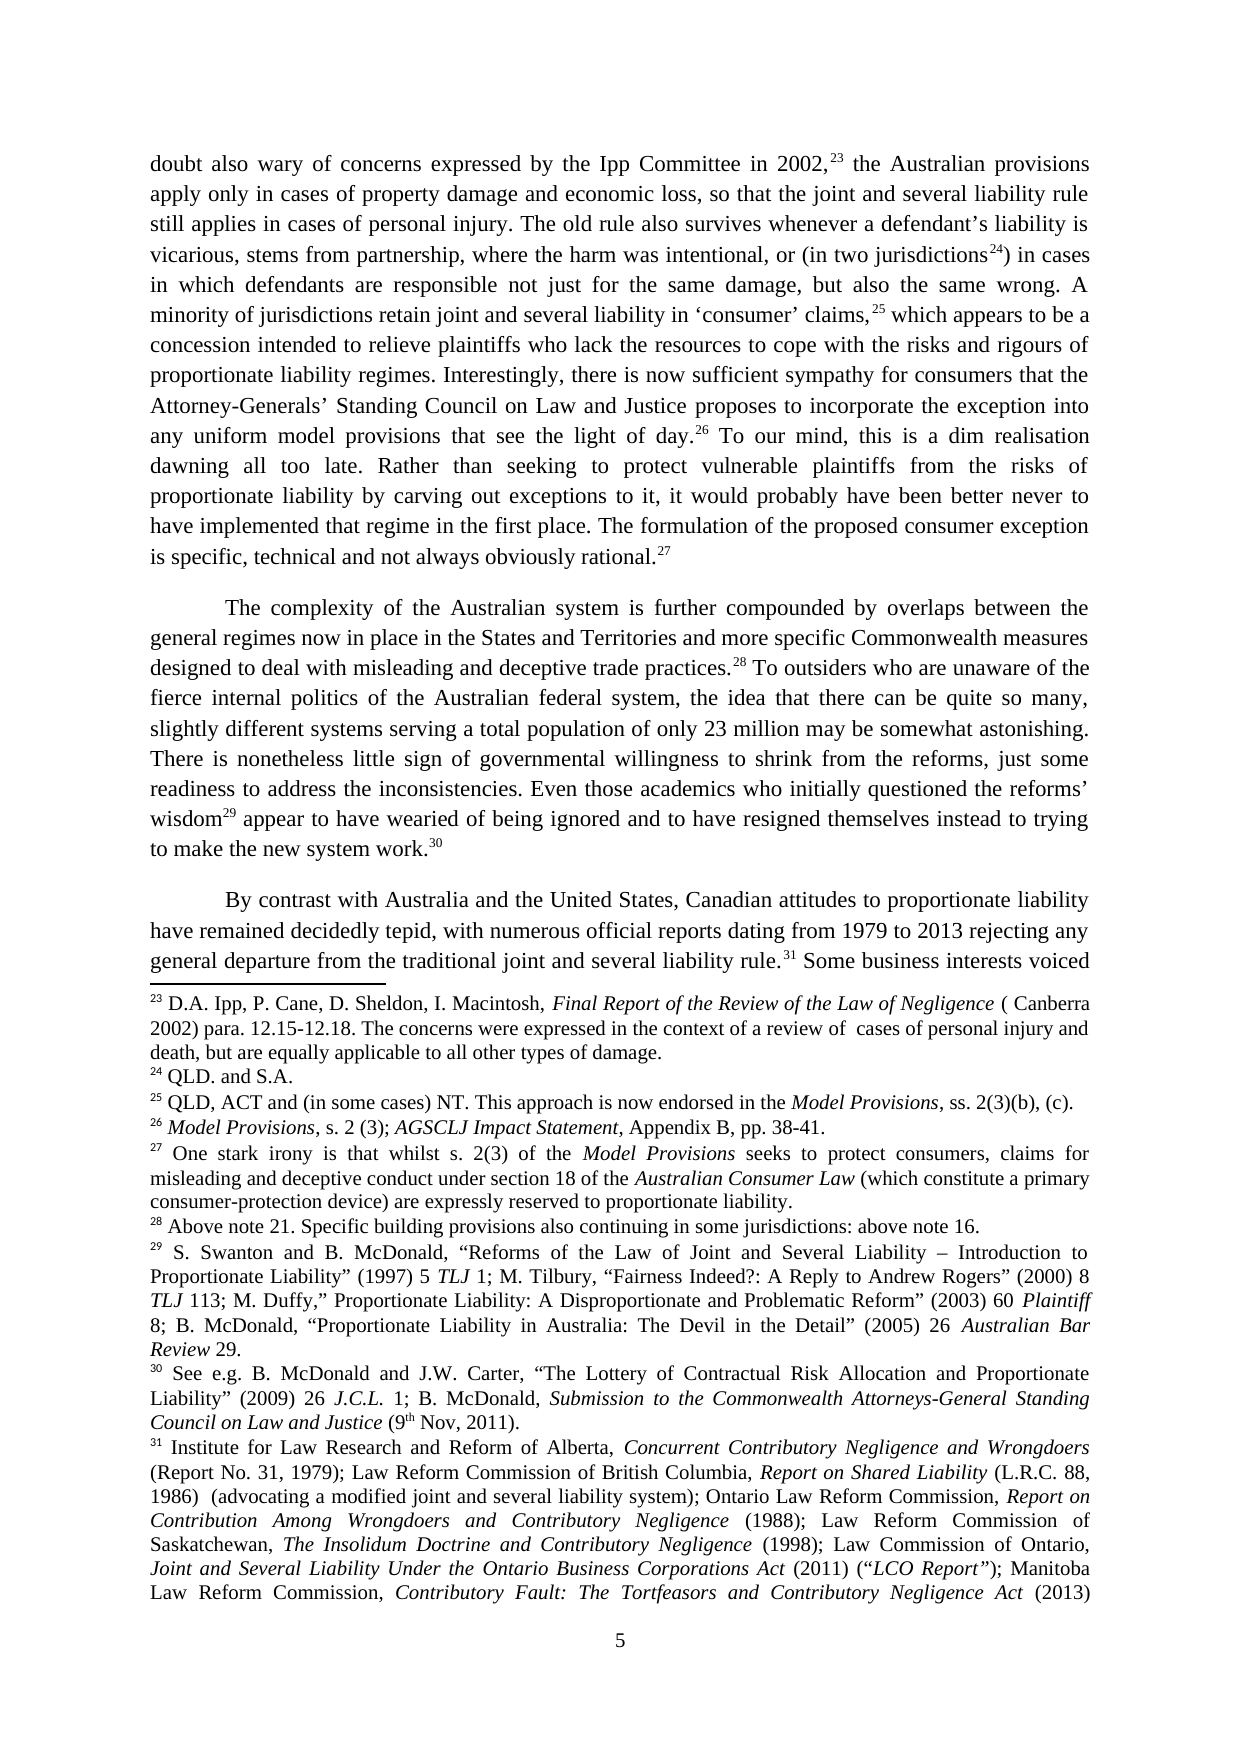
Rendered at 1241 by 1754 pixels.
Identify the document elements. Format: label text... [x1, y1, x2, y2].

text In Australia, isolated departures from the joint and several liability rule occurred in the construction context as early as 1993. A general (non-industry-specific) reform of the rule was recommended by the Davis Report in 1995 after significant lobbying by professional groups (mainly accountants and auditors), but subsequent inquiries in Victoria and New South Wales at the end of that decade resolved against any basic change and it was not until the financial collapse of Enron in the US and of a very large player in the Australian professional indemnity insurance market in 2001 that governments were motivated to act. Between 2002 and 2005, all Australian jurisdictions enacted generalised proportionate liability provisions in very short order. The process via which these changes occurred was divisive and the reliability of the empirical assumptions upon it was based remains controversial, as we demonstrate in Part IV. The reforms were intended to be uniform across States and Territories, but – as in the US – they turned out to be anything but. Differences in both substance and detail cause considerable complication, uncertainty and (probably, though we cannot be sure of this) forum-shopping. This is now recognised as a real problem and in no-one’s best interest, least of all insurers’, for whom stable patterns of liability are crucial. The shift to proportionate liability is nonetheless essentially complete, with subsequent reviews of the rules since 2002 being aimed less at reappraising its wisdom and more at trying to eradicate what are perceived to be problematic jurisdictional differences. Respecting the recommendations of the Davis Report and no doubt also wary of concerns expressed by the Ipp Committee in 2002, the Australian provisions apply only in cases of property damage and economic loss, so that the joint and several liability rule still applies in cases of personal injury. The old rule also survives whenever a defendant’s liability is vicarious, stems from partnership, where the harm was intentional, or (in two jurisdictions) in cases in which defendants are responsible not just for the same damage, but also the same wrong. A minority of jurisdictions retain joint and several liability in ‘consumer’ claims, which appears to be a concession intended to relieve plaintiffs who lack the resources to cope with the risks and rigours of proportionate liability regimes. Interestingly, there is now sufficient sympathy for consumers that the Attorney-Generals’ Standing Council on Law and Justice proposes to incorporate the exception into any uniform model provisions that see the light of day. To our mind, this is a dim realisation dawning all too late. Rather than seeking to protect vulnerable plaintiffs from the risks of proportionate liability by carving out exceptions to it, it would probably have been better never to have implemented that regime in the first place. The formulation of the proposed consumer exception is specific, technical and not always obviously rational. [150, 150, 1090, 569]
text The complexity of the Australian system is further compounded by overlaps between the general regimes now in place in the States and Territories and more specific Commonwealth measures designed to deal with misleading and deceptive trade practices. To outsiders who are unaware of the fierce internal politics of the Australian federal system, the idea that there can be quite so many, slightly different systems serving a total population of only 23 million may be somewhat astonishing. There is nonetheless little sign of governmental willingness to shrink from the reforms, just some readiness to address the inconsistencies. Even those academics who initially questioned the reforms’ wisdom appear to have wearied of being ignored and to have resigned themselves instead to trying to make the new system work. [150, 594, 1090, 862]
